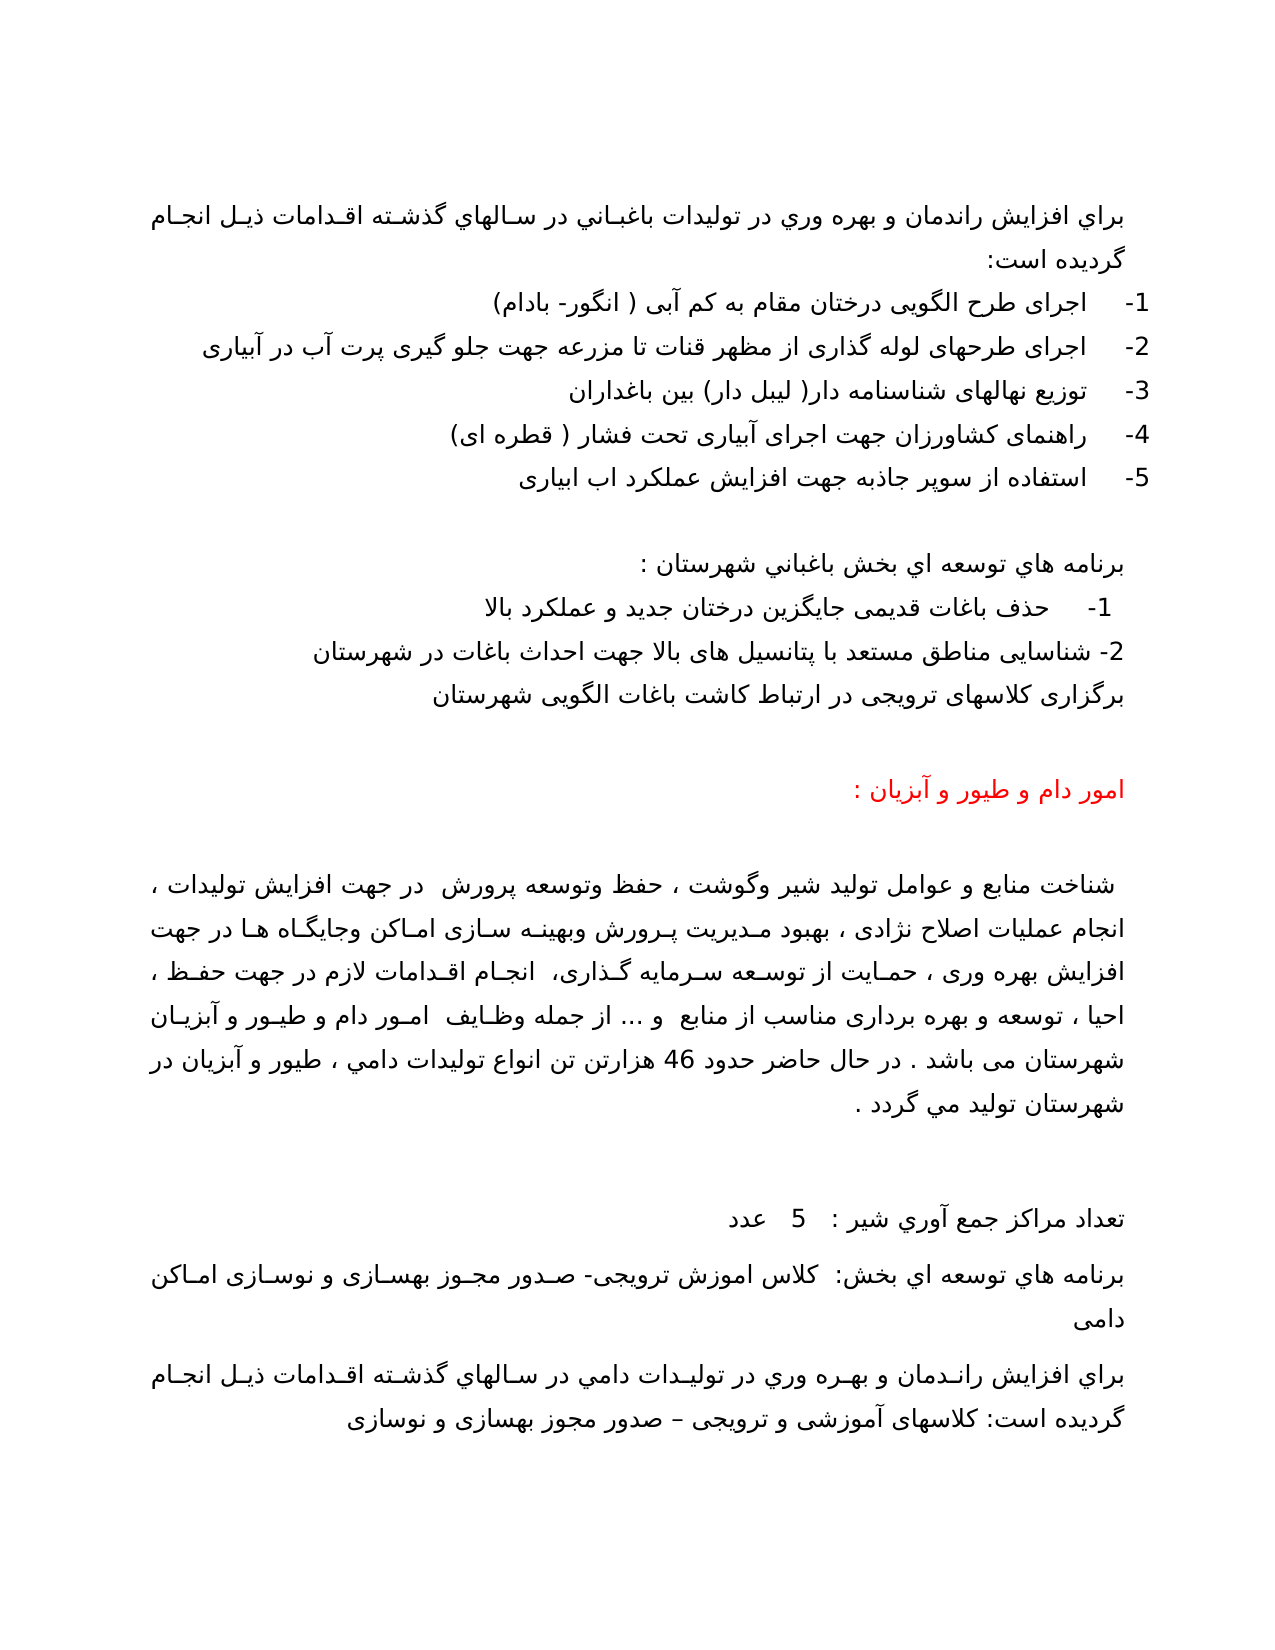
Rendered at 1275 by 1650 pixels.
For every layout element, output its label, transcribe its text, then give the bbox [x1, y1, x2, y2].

text برنامه هاي توسعه اي بخش باغباني شهرستان : [150, 549, 1125, 578]
text شناخت منابع و عوامل تولید شیر وگوشت ، حفظ وتوسعه پرورش در جهت افزایش تولیدات ، انجام عملیات اصلاح نژادی ، بهبود مدیریت پرورش وبهینه سازی اماکن وجایگاه ها در جهت افزایش بهره وری ، حمایت از توسعه سرمایه گذاری، انجام اقدامات لازم در جهت حفظ ، احیا ، توسعه و بهره برداری مناسب از منابع و ... از جمله وظايف امور دام و طیور و آبزيان شهرستان می باشد . در حال حاضر حدود 46 هزارتن تن انواع توليدات دامي ، طيور و آبزيان در شهرستان توليد مي گردد . [150, 870, 1125, 1118]
text 2- شناسایی مناطق مستعد با پتانسیل های بالا جهت احداث باغات در شهرستان [150, 637, 1125, 666]
text امور دام و طيور و آبزيان : [150, 775, 1125, 804]
list استفاده از سوپر جاذبه جهت افزایش عملکرد اب ابیاری [150, 463, 1125, 493]
text برنامه هاي توسعه اي بخش: کلاس اموزش ترویجی- صدور مجوز بهسازی و نوسازی اماکن دامی [150, 1261, 1125, 1334]
list اجرای طرح الگویی درختان مقام به کم آبی ( انگور- بادام) [150, 288, 1125, 318]
text براي افزايش راندمان و بهره وري در توليدات باغباني در سالهاي گذشته اقدامات ذيل انجام گرديده است: [150, 201, 1125, 274]
text برگزاری کلاسهای ترویجی در ارتباط کاشت باغات الگویی شهرستان [150, 681, 1125, 710]
text براي افزايش راندمان و بهره وري در توليدات دامي در سالهاي گذشته اقدامات ذيل انجام گرديده است: کلاسهای آموزشی و ترویجی – صدور مجوز بهسازی و نوسازی [150, 1361, 1125, 1434]
text تعداد مراكز جمع آوري شير : 5 عدد [150, 1204, 1125, 1234]
list اجرای طرحهای لوله گذاری از مظهر قنات تا مزرعه جهت جلو گیری پرت آب در آبیاری [150, 332, 1125, 361]
list حذف باغات قدیمی جایگزین درختان جدید و عملکرد بالا [150, 593, 1087, 622]
list توزیع نهالهای شناسنامه دار( لیبل دار) بین باغداران [150, 376, 1125, 405]
list راهنمای کشاورزان جهت اجرای آبیاری تحت فشار ( قطره ای) [150, 420, 1125, 449]
